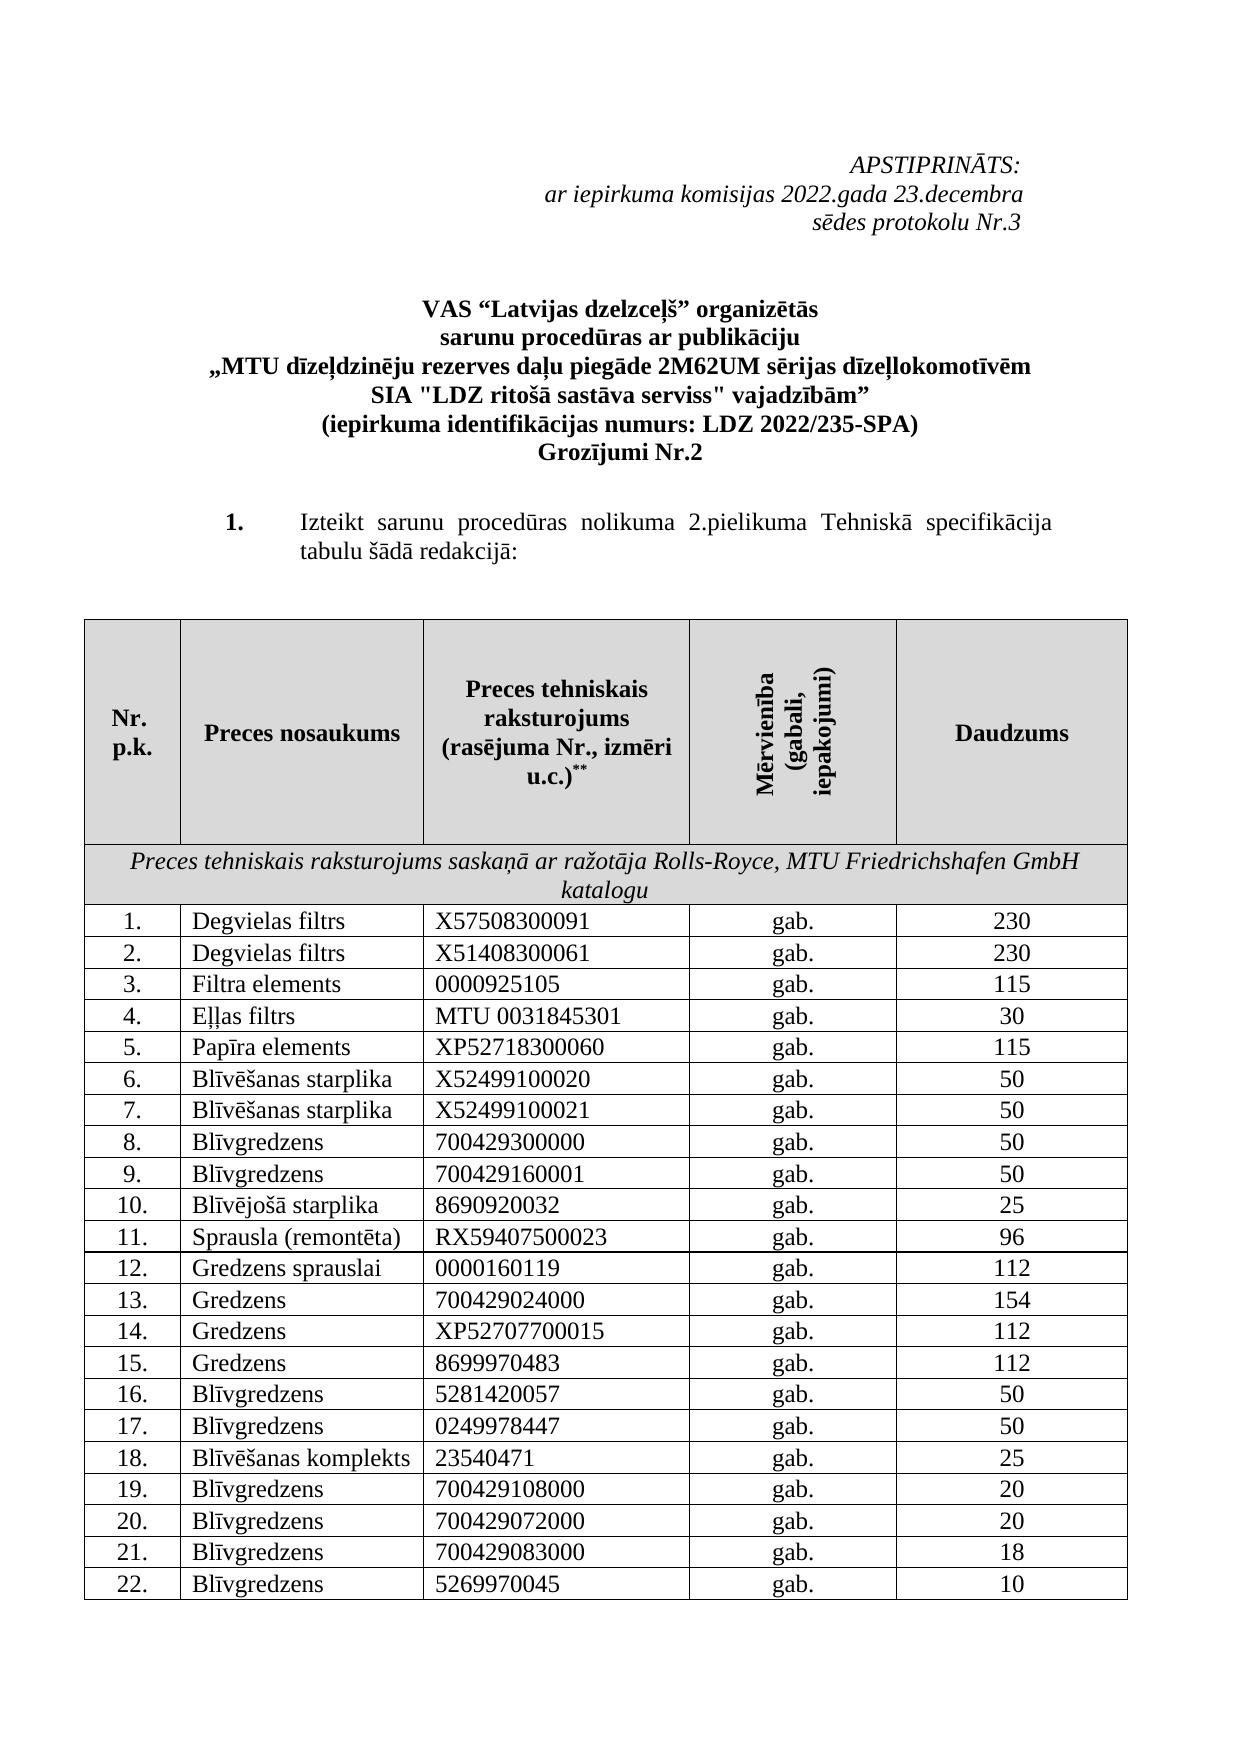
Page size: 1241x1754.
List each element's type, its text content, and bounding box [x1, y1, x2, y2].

table_cell 230 [897, 937, 1127, 967]
table_cell Filtra elements [181, 969, 423, 999]
table_cell gab. [690, 1284, 896, 1314]
table_cell 8699970483 [424, 1347, 689, 1378]
table_cell gab. [690, 1505, 896, 1536]
table_cell Gredzens [181, 1284, 423, 1314]
table_cell X51408300061 [424, 937, 689, 967]
table_cell 50 [897, 1063, 1127, 1094]
table_cell Gredzens sprauslai [181, 1253, 423, 1283]
table_cell gab. [690, 1537, 896, 1567]
table_cell 0000925105 [424, 969, 689, 999]
table_header Mērvienība (gabali, iepakojumi) [690, 620, 896, 844]
table_cell gab. [690, 1000, 896, 1031]
table_cell gab. [690, 1189, 896, 1220]
table_cell Preces tehniskais raksturojums saskaņā ar ražotāja Rolls-Royce, MTU Friedrichshafen GmbH katalogu [85, 845, 1127, 904]
table_cell 700429300000 [424, 1126, 689, 1157]
table_cell 18. [85, 1442, 180, 1472]
table_cell Blīvējošā starplika [181, 1189, 423, 1220]
text sarunu procedūras ar publikāciju [187, 322, 1053, 351]
table_cell 5281420057 [424, 1379, 689, 1409]
table_cell 3. [85, 969, 180, 999]
table_cell Blīvgredzens [181, 1474, 423, 1504]
table_cell 112 [897, 1253, 1127, 1283]
text APSTIPRINĀTS: [158, 150, 1023, 179]
table_cell 50 [897, 1379, 1127, 1409]
table_header Daudzums [897, 620, 1127, 844]
table_cell 25 [897, 1442, 1127, 1472]
table_cell 1. [85, 905, 180, 936]
table_cell gab. [690, 1158, 896, 1188]
table_cell 5. [85, 1032, 180, 1062]
table_cell 16. [85, 1379, 180, 1409]
table_cell Degvielas filtrs [181, 905, 423, 936]
table_cell gab. [690, 1474, 896, 1504]
table_cell 9. [85, 1158, 180, 1188]
table_cell 20 [897, 1474, 1127, 1504]
table_cell X52499100021 [424, 1095, 689, 1125]
table_cell gab. [690, 1063, 896, 1094]
table_header Preces tehniskais raksturojums (rasējuma Nr., izmēri u.c.)** [424, 620, 689, 844]
table_cell 50 [897, 1126, 1127, 1157]
table_cell Blīvēšanas komplekts [181, 1442, 423, 1472]
table_cell 12. [85, 1253, 180, 1283]
table_cell gab. [690, 969, 896, 999]
table_cell 6. [85, 1063, 180, 1094]
table_cell 8. [85, 1126, 180, 1157]
table_cell 8690920032 [424, 1189, 689, 1220]
table_cell 115 [897, 969, 1127, 999]
table_cell 154 [897, 1284, 1127, 1314]
table_cell 700429160001 [424, 1158, 689, 1188]
table_cell Gredzens [181, 1347, 423, 1378]
table_cell gab. [690, 1253, 896, 1283]
table_cell 7. [85, 1095, 180, 1125]
table_cell X57508300091 [424, 905, 689, 936]
table_cell 21. [85, 1537, 180, 1567]
table_cell Gredzens [181, 1316, 423, 1346]
list Izteikt sarunu procedūras nolikuma 2.pielikuma Tehniskā specifikācija tabulu šādā redakcijā: [225, 507, 1053, 565]
table_cell gab. [690, 1410, 896, 1441]
table_cell RX59407500023 [424, 1221, 689, 1251]
table_header Preces nosaukums [181, 620, 423, 844]
table_cell 2. [85, 937, 180, 967]
table_cell 17. [85, 1410, 180, 1441]
table_cell Blīvgredzens [181, 1505, 423, 1536]
table_cell 700429108000 [424, 1474, 689, 1504]
table_cell gab. [690, 1126, 896, 1157]
table_cell gab. [690, 1032, 896, 1062]
table_cell 115 [897, 1032, 1127, 1062]
table_cell 14. [85, 1316, 180, 1346]
table_cell 20. [85, 1505, 180, 1536]
table_cell gab. [690, 1568, 896, 1599]
table_cell 700429083000 [424, 1537, 689, 1567]
text VAS “Latvijas dzelzceļš” organizētās [187, 294, 1053, 322]
table_cell 0249978447 [424, 1410, 689, 1441]
text ar iepirkuma komisijas 2022.gada 23.decembra [158, 179, 1023, 207]
text (iepirkuma identifikācijas numurs: LDZ 2022/235-SPA) [187, 409, 1053, 437]
table_cell 11. [85, 1221, 180, 1251]
table_cell gab. [690, 1347, 896, 1378]
table_cell X52499100020 [424, 1063, 689, 1094]
table_cell 4. [85, 1000, 180, 1031]
table_cell 20 [897, 1505, 1127, 1536]
table_cell XP52707700015 [424, 1316, 689, 1346]
table_cell 30 [897, 1000, 1127, 1031]
table_cell Blīvgredzens [181, 1379, 423, 1409]
table_cell 23540471 [424, 1442, 689, 1472]
table_cell 50 [897, 1410, 1127, 1441]
table_cell 700429072000 [424, 1505, 689, 1536]
table_cell 18 [897, 1537, 1127, 1567]
table_cell Sprausla (remontēta) [181, 1221, 423, 1251]
table_cell Blīvgredzens [181, 1158, 423, 1188]
table_cell Degvielas filtrs [181, 937, 423, 967]
table_cell 15. [85, 1347, 180, 1378]
table_cell Blīvgredzens [181, 1410, 423, 1441]
text „MTU dīzeļdzinēju rezerves daļu piegāde 2M62UM sērijas dīzeļlokomotīvēm SIA "LDZ ritošā sastāva serviss" vajadzībām” [187, 351, 1053, 409]
table_cell 700429024000 [424, 1284, 689, 1314]
table_cell gab. [690, 1316, 896, 1346]
table_cell Blīvēšanas starplika [181, 1095, 423, 1125]
table_cell gab. [690, 1442, 896, 1472]
table_cell 112 [897, 1316, 1127, 1346]
table_cell 50 [897, 1095, 1127, 1125]
table_cell MTU 0031845301 [424, 1000, 689, 1031]
table_cell Blīvgredzens [181, 1126, 423, 1157]
table_cell gab. [690, 1379, 896, 1409]
text sēdes protokolu Nr.3 [158, 207, 1023, 236]
table_cell Blīvgredzens [181, 1537, 423, 1567]
table_cell 25 [897, 1189, 1127, 1220]
table_cell 0000160119 [424, 1253, 689, 1283]
text Grozījumi Nr.2 [187, 437, 1053, 466]
table_cell 96 [897, 1221, 1127, 1251]
table_cell 19. [85, 1474, 180, 1504]
table_cell 112 [897, 1347, 1127, 1378]
table_cell Blīvēšanas starplika [181, 1063, 423, 1094]
table_cell 13. [85, 1284, 180, 1314]
table_cell 5269970045 [424, 1568, 689, 1599]
table_cell 230 [897, 905, 1127, 936]
table_cell gab. [690, 1095, 896, 1125]
table_cell gab. [690, 937, 896, 967]
table_cell 10 [897, 1568, 1127, 1599]
table_cell gab. [690, 905, 896, 936]
table_cell Papīra elements [181, 1032, 423, 1062]
table_header Nr. p.k. [85, 620, 180, 844]
table_cell XP52718300060 [424, 1032, 689, 1062]
table_cell 22. [85, 1568, 180, 1599]
table_cell 50 [897, 1158, 1127, 1188]
table_cell gab. [690, 1221, 896, 1251]
table_cell 10. [85, 1189, 180, 1220]
table_cell Eļļas filtrs [181, 1000, 423, 1031]
table_cell Blīvgredzens [181, 1568, 423, 1599]
